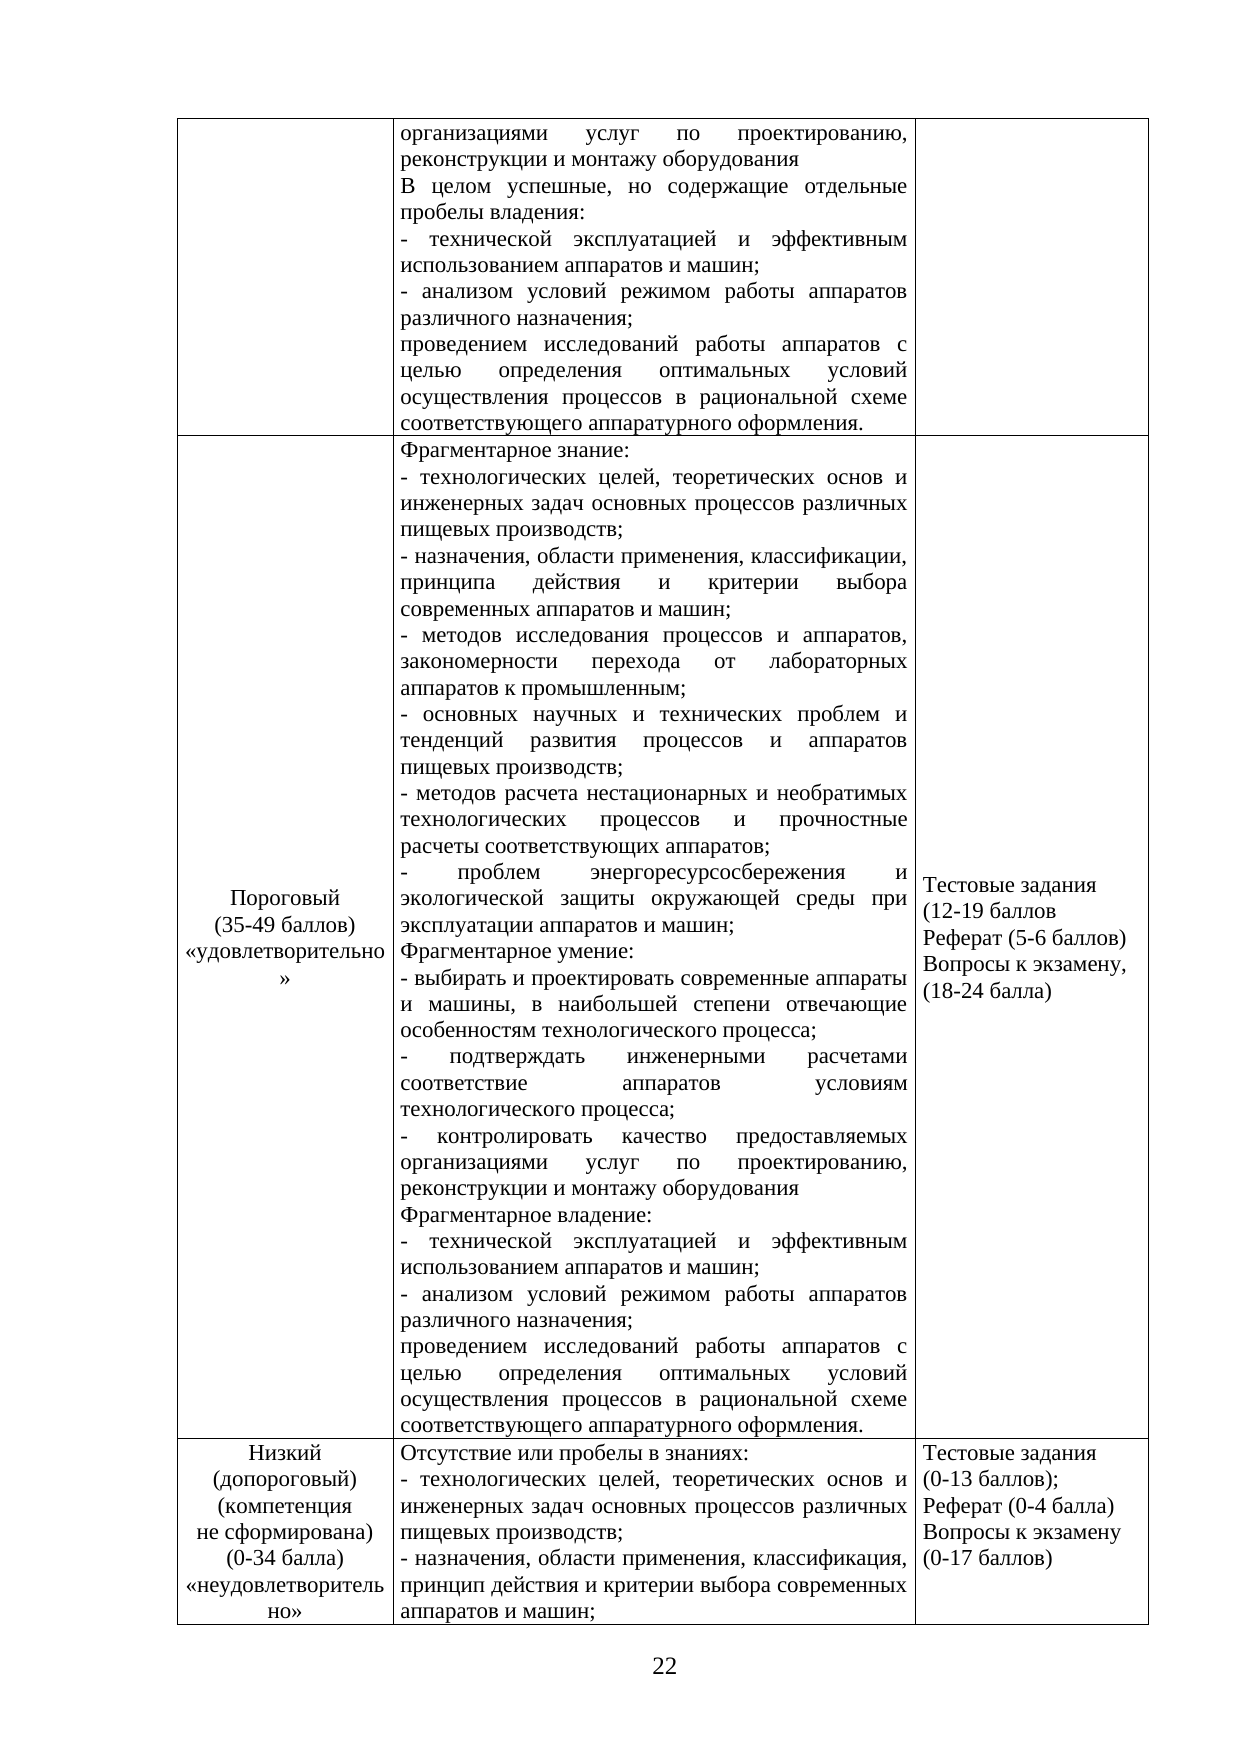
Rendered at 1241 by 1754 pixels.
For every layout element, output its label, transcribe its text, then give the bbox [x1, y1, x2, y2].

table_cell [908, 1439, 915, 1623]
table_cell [178, 1439, 393, 1623]
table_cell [178, 119, 393, 435]
table_cell Фрагментарное знание: - технологических целей, теоретических основ и инженерных задач основных процессов различных пищевых производств; - назначения, области применения, классификации, принципа действия и критерии выбора современных аппаратов и машин; - методов исследования процессов и аппаратов, закономерности перехода от лабораторных аппаратов к промышленным; - основных научных и технических проблем и тенденций развития процессов и аппаратов пищевых производств; - методов расчета нестационарных и необратимых технологических процессов и прочностные расчеты соответствующих аппаратов; - проблем энергоресурсосбережения и экологической защиты окружающей среды при эксплуатации аппаратов и машин; Фрагментарное умение: - выбирать и проектировать современные аппараты и машины, в наибольшей степени отвечающие особенностям технологического процесса; - подтверждать инженерными расчетами соответствие аппаратов условиям технологического процесса; - контролировать качество предоставляемых организациями услуг по проектированию, реконструкции и монтажу оборудования Фрагментарное владение: - технической эксплуатацией и эффективным использованием аппаратов и машин; - анализом условий режимом работы аппаратов различного назначения; проведением исследований работы аппаратов с целью определения оптимальных условий осуществления процессов в рациональной схеме соответствующего аппаратурного оформления. [394, 436, 915, 1438]
table_cell Тестовые задания (12-19 баллов Реферат (5-6 баллов) Вопросы к экзамену, (18-24 балла) [916, 436, 1148, 1438]
table_cell Пороговый (35-49 баллов) «удовлетворительно» [178, 436, 393, 1438]
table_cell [916, 1439, 1148, 1623]
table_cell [916, 119, 1148, 435]
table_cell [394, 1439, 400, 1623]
